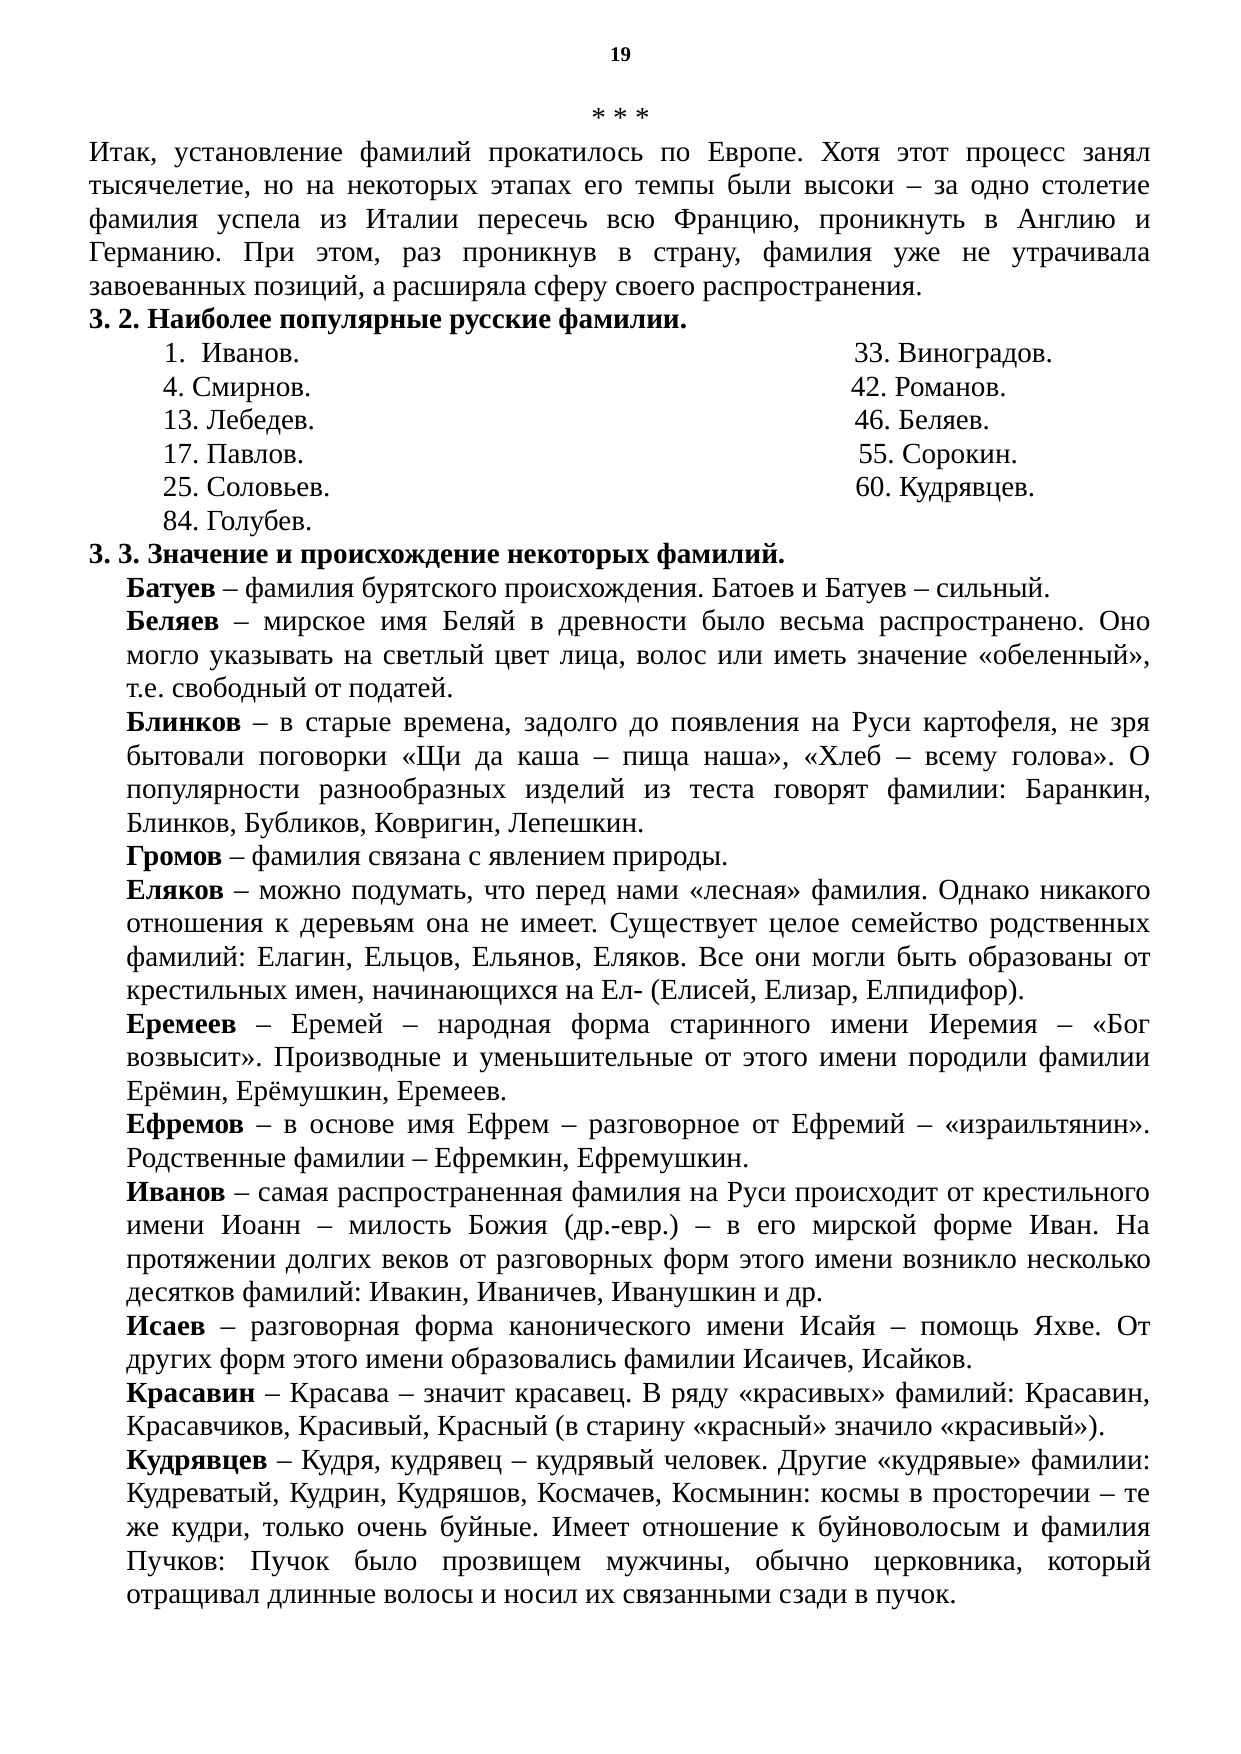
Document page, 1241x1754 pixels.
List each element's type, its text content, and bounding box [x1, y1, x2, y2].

text Еремеев – Еремей – народная форма старинного имени Иеремия – «Бог возвысит». Производные и уменьшительные от этого имени породили фамилии Ерёмин, Ерёмушкин, Еремеев. [126, 1006, 1152, 1107]
text 17. Павлов. 55. Сорокин. [126, 436, 1152, 469]
text * * * [89, 100, 1152, 134]
list Иванов. 33. Виноградов. [164, 335, 1152, 369]
text Еляков – можно подумать, что перед нами «лесная» фамилия. Однако никакого отношения к деревьям она не имеет. Существует целое семейство родственных фамилий: Елагин, Ельцов, Ельянов, Еляков. Все они могли быть образованы от крестильных имен, начинающихся на Ел- (Елисей, Елизар, Елпидифор). [126, 872, 1152, 1006]
text 84. Голубев. [126, 503, 1152, 536]
text 3. 3. Значение и происхождение некоторых фамилий. [89, 536, 1152, 570]
text Исаев – разговорная форма канонического имени Исайя – помощь Яхве. От других форм этого имени образовались фамилии Исаичев, Исайков. [126, 1308, 1152, 1375]
text Батуев – фамилия бурятского происхождения. Батоев и Батуев – сильный. [126, 570, 1152, 603]
text Иванов – самая распространенная фамилия на Руси происходит от крестильного имени Иоанн – милость Божия (др.-евр.) – в его мирской форме Иван. На протяжении долгих веков от разговорных форм этого имени возникло несколько десятков фамилий: Ивакин, Иваничев, Иванушкин и др. [126, 1174, 1152, 1308]
text Итак, установление фамилий прокатилось по Европе. Хотя этот процесс занял тысячелетие, но на некоторых этапах его темпы были высоки – за одно столетие фамилия успела из Италии пересечь всю Францию, проникнуть в Англию и Германию. При этом, раз проникнув в страну, фамилия уже не утрачивала завоеванных позиций, а расширяла сферу своего распространения. [89, 134, 1152, 302]
text Блинков – в старые времена, задолго до появления на Руси картофеля, не зря бытовали поговорки «Щи да каша – пища наша», «Хлеб – всему голова». О популярности разнообразных изделий из теста говорят фамилии: Баранкин, Блинков, Бубликов, Ковригин, Лепешкин. [126, 704, 1152, 838]
text 13. Лебедев. 46. Беляев. [126, 402, 1152, 436]
text 3. 2. Наиболее популярные русские фамилии. [89, 302, 1152, 335]
text Громов – фамилия связана с явлением природы. [126, 838, 1152, 872]
text 4. Смирнов. 42. Романов. [126, 369, 1152, 402]
text Красавин – Красава – значит красавец. В ряду «красивых» фамилий: Красавин, Красавчиков, Красивый, Красный (в старину «красный» значило «красивый»). [126, 1375, 1152, 1442]
text 25. Соловьев. 60. Кудрявцев. [126, 469, 1152, 503]
text Беляев – мирское имя Беляй в древности было весьма распространено. Оно могло указывать на светлый цвет лица, волос или иметь значение «обеленный», т.е. свободный от податей. [126, 603, 1152, 704]
text Ефремов – в основе имя Ефрем – разговорное от Ефремий – «израильтянин». Родственные фамилии – Ефремкин, Ефремушкин. [126, 1107, 1152, 1174]
text Кудрявцев – Кудря, кудрявец – кудрявый человек. Другие «кудрявые» фамилии: Кудреватый, Кудрин, Кудряшов, Космачев, Космынин: космы в просторечии – те же кудри, только очень буйные. Имеет отношение к буйноволосым и фамилия Пучков: Пучок было прозвищем мужчины, обычно церковника, который отращивал длинные волосы и носил их связанными сзади в пучок. [126, 1442, 1152, 1610]
